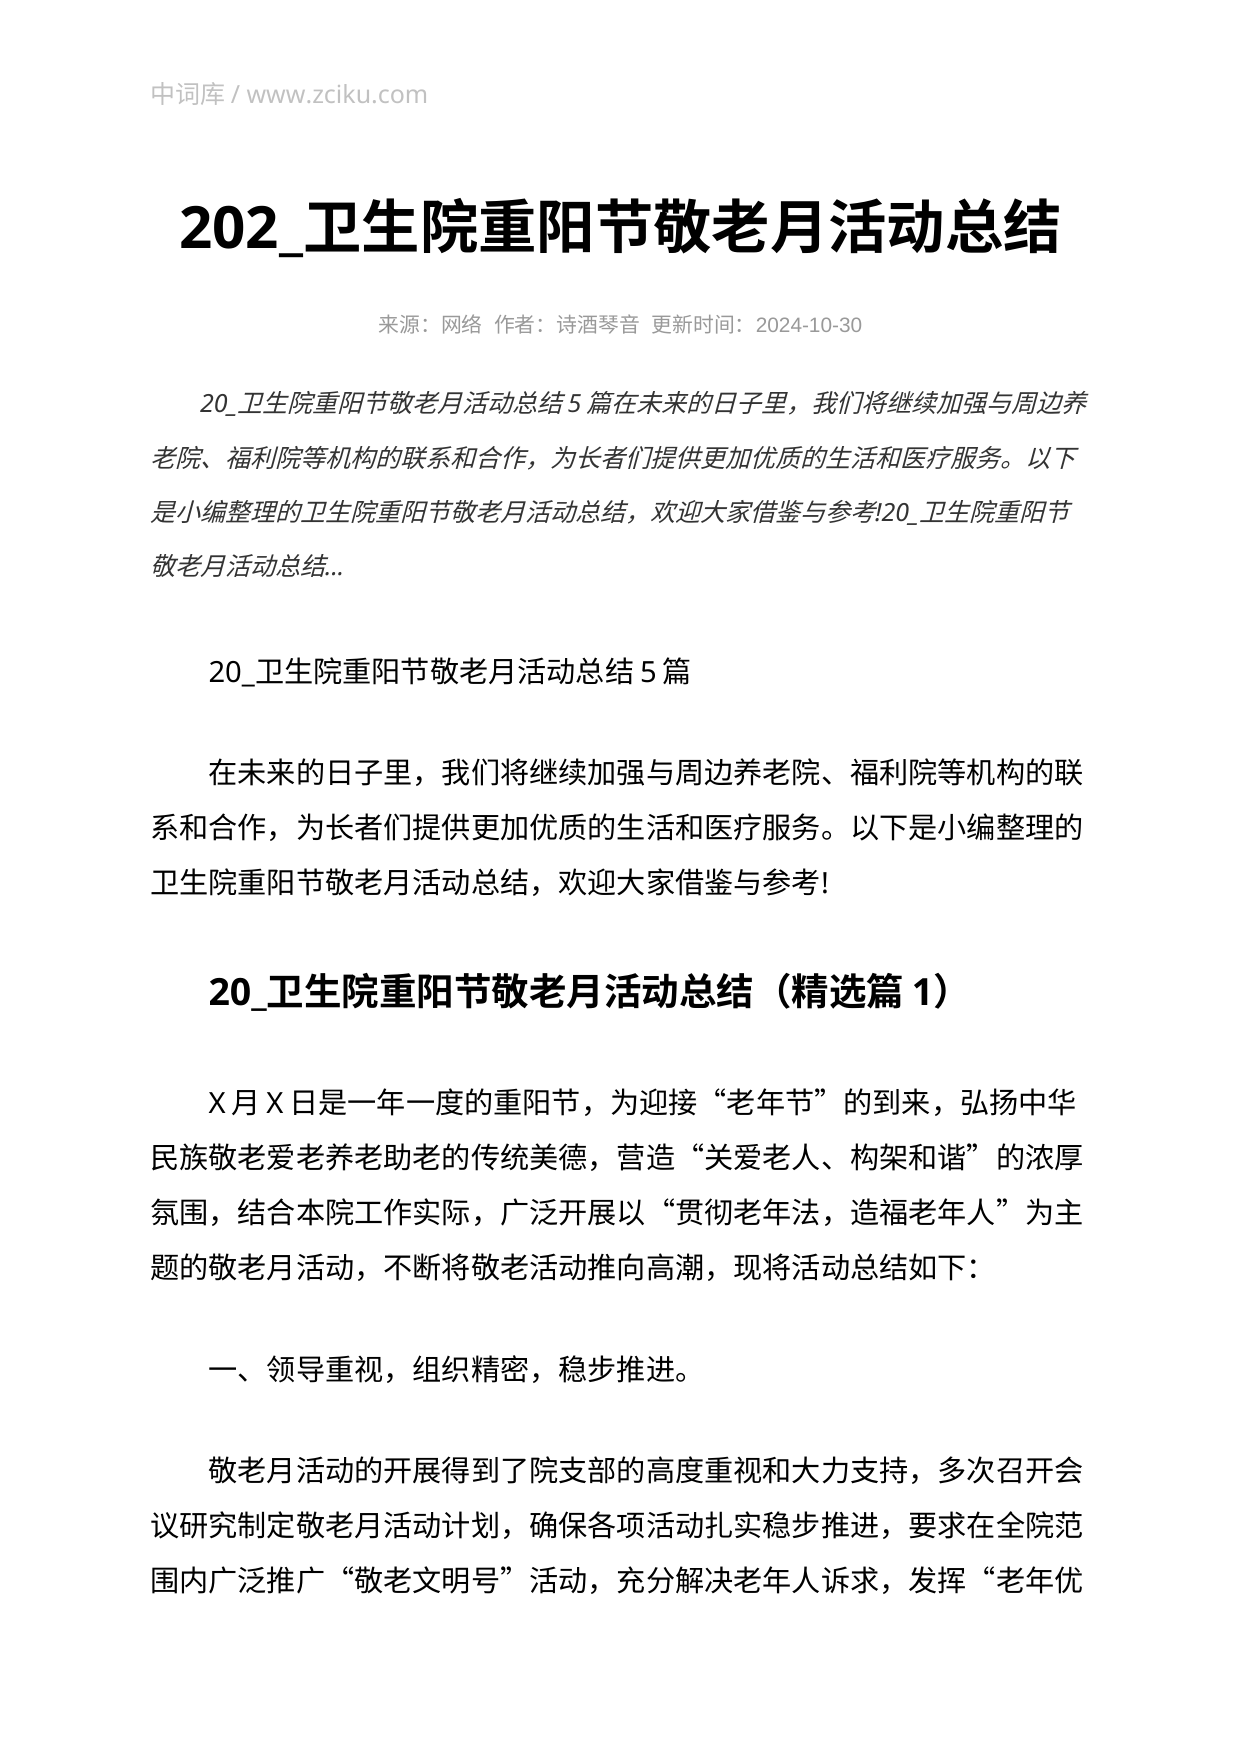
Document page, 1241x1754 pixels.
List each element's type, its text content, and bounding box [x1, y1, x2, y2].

text 20_卫生院重阳节敬老月活动总结5篇在未来的日子里，我们将继续加强与周边养老院、福利院等机构的联系和合作，为长者们提供更加优质的生活和医疗服务。以下是小编整理的卫生院重阳节敬老月活动总结，欢迎大家借鉴与参考!20_卫生院重阳节敬老月活动总结... [150, 384, 1090, 583]
subtitle 202_卫生院重阳节敬老月活动总结 [150, 181, 1090, 266]
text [150, 1448, 1090, 1600]
text 20_卫生院重阳节敬老月活动总结（精选篇1） [150, 962, 1090, 1016]
text 在未来的日子里，我们将继续加强与周边养老院、福利院等机构的联系和合作，为长者们提供更加优质的生活和医疗服务。以下是小编整理的卫生院重阳节敬老月活动总结，欢迎大家借鉴与参考! [150, 750, 1090, 902]
text 一、领导重视，组织精密，稳步推进。 [150, 1346, 1090, 1388]
text X月X日是一年一度的重阳节，为迎接“老年节”的到来，弘扬中华民族敬老爱老养老助老的传统美德，营造“关爱老人、构架和谐”的浓厚氛围，结合本院工作实际，广泛开展以“贯彻老年法，造福老年人”为主题的敬老月活动，不断将敬老活动推向高潮，现将活动总结如下： [150, 1079, 1090, 1287]
text 20_卫生院重阳节敬老月活动总结5篇 [150, 648, 1090, 691]
text 来源：网络 作者：诗酒琴音 更新时间：2024-10-30 [150, 313, 1090, 337]
